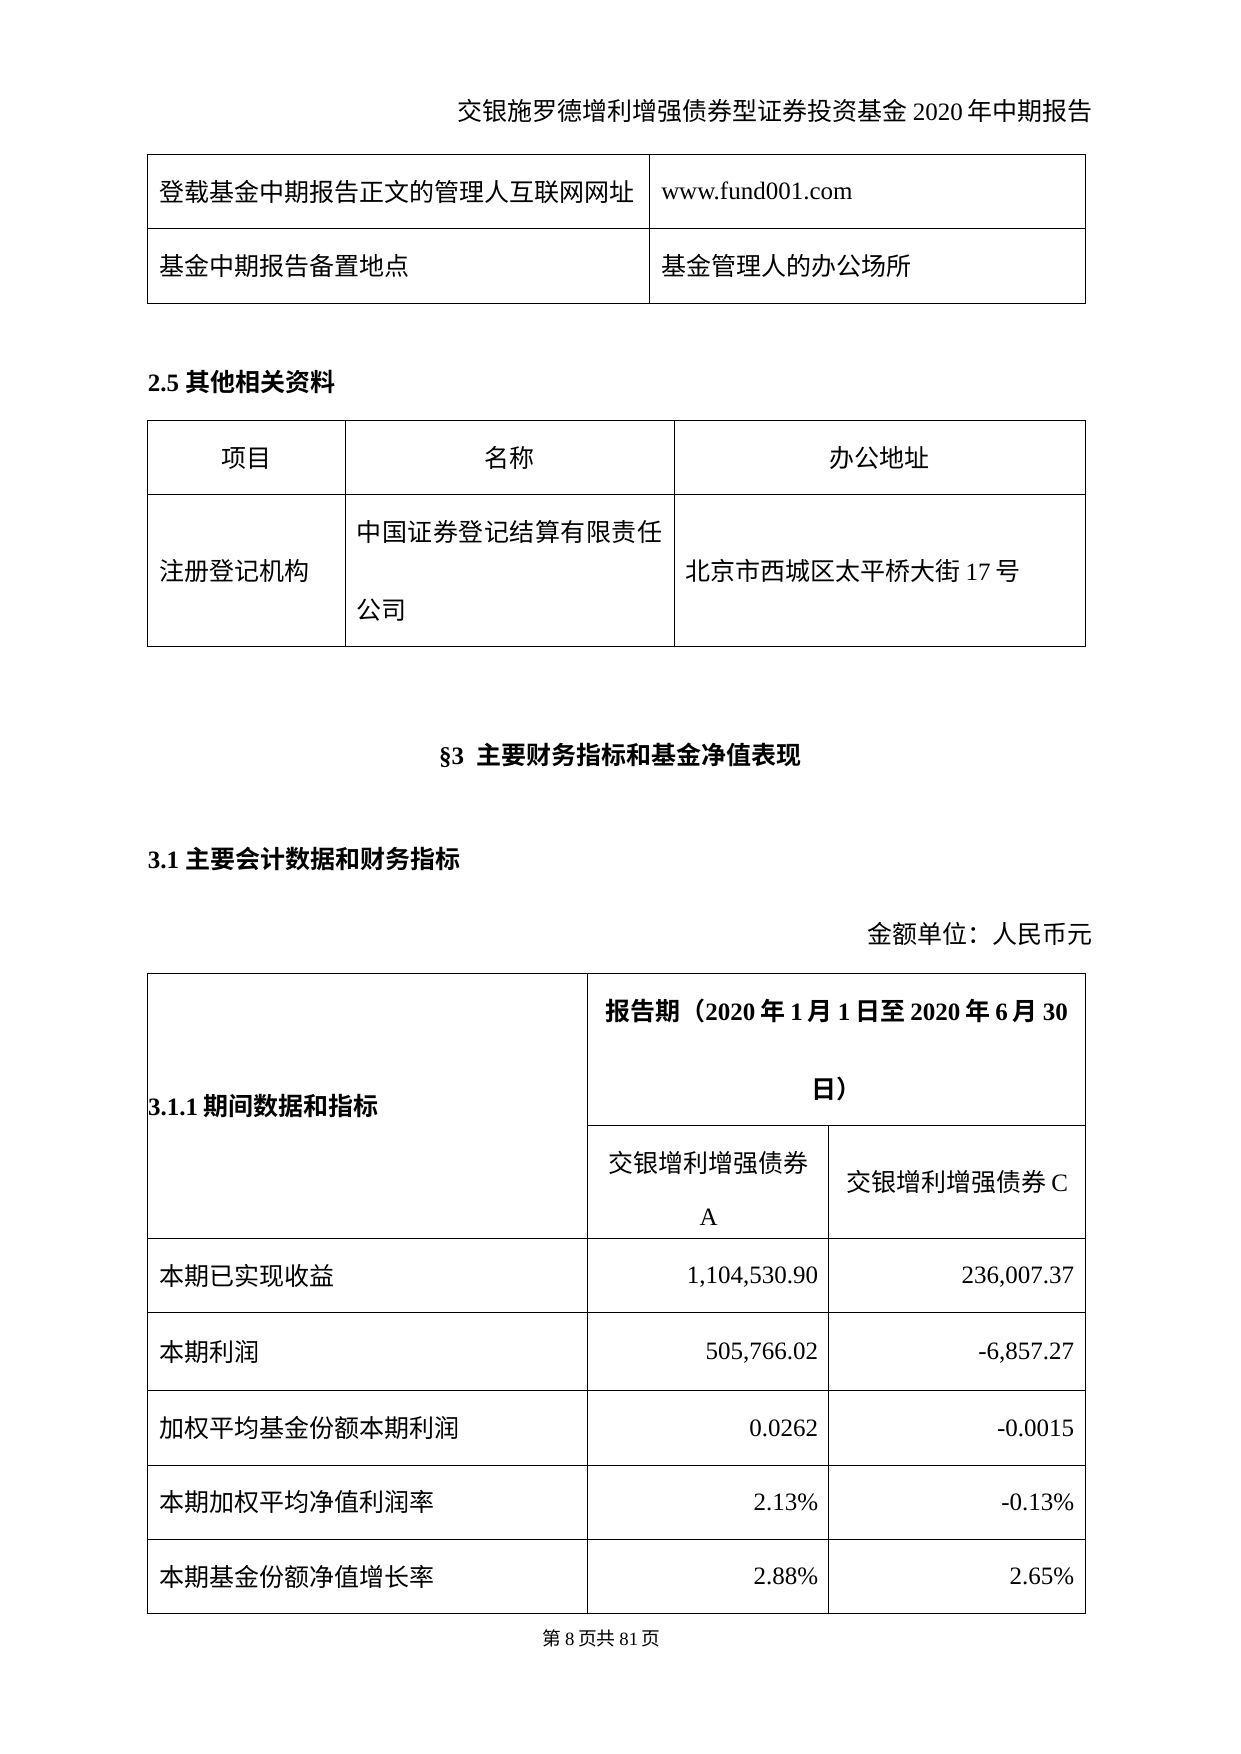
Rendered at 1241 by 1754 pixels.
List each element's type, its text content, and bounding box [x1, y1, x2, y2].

table_cell 基金管理人的办公场所 [650, 229, 1085, 302]
table_cell -0.0015 [829, 1391, 1085, 1464]
table_header 办公地址 [675, 421, 1085, 494]
table_cell 本期加权平均净值利润率 [148, 1466, 587, 1538]
table_cell -6,857.27 [829, 1313, 1085, 1390]
table_cell 2.13% [588, 1466, 828, 1538]
table_cell 基金中期报告备置地点 [148, 229, 649, 302]
table_header 3.1.1期间数据和指标 [148, 974, 587, 1238]
table_cell 本期利润 [148, 1313, 587, 1390]
table_cell 加权平均基金份额本期利润 [148, 1391, 587, 1464]
table_cell 注册登记机构 [148, 495, 345, 646]
table_cell 2.65% [829, 1540, 1085, 1613]
table_cell www.fund001.com [650, 155, 1085, 228]
table_cell 1,104,530.90 [588, 1239, 828, 1312]
subtitle 2.5 其他相关资料 [148, 348, 1092, 413]
table_cell 交银增利增强债券A [588, 1126, 828, 1238]
table_cell 本期已实现收益 [148, 1239, 587, 1312]
table_cell -0.13% [829, 1466, 1085, 1538]
table_header 项目 [148, 421, 345, 494]
subtitle 3.1 主要会计数据和财务指标 [148, 825, 1092, 890]
table_cell 2.88% [588, 1540, 828, 1613]
table_cell 中国证券登记结算有限责任公司 [346, 495, 674, 646]
table_cell 236,007.37 [829, 1239, 1085, 1312]
table_cell 505,766.02 [588, 1313, 828, 1390]
subtitle §3 主要财务指标和基金净值表现 [148, 721, 1092, 786]
text 金额单位：人民币元 [149, 901, 1092, 966]
table_header 名称 [346, 421, 674, 494]
table_cell 本期基金份额净值增长率 [148, 1540, 587, 1613]
table_cell 0.0262 [588, 1391, 828, 1464]
table_cell 登载基金中期报告正文的管理人互联网网址 [148, 155, 649, 228]
table_header 报告期（2020年1月1日至2020年6月30日） [588, 974, 1085, 1125]
table_cell 北京市西城区太平桥大街17号 [675, 495, 1085, 646]
table_cell 交银增利增强债券C [829, 1126, 1085, 1238]
